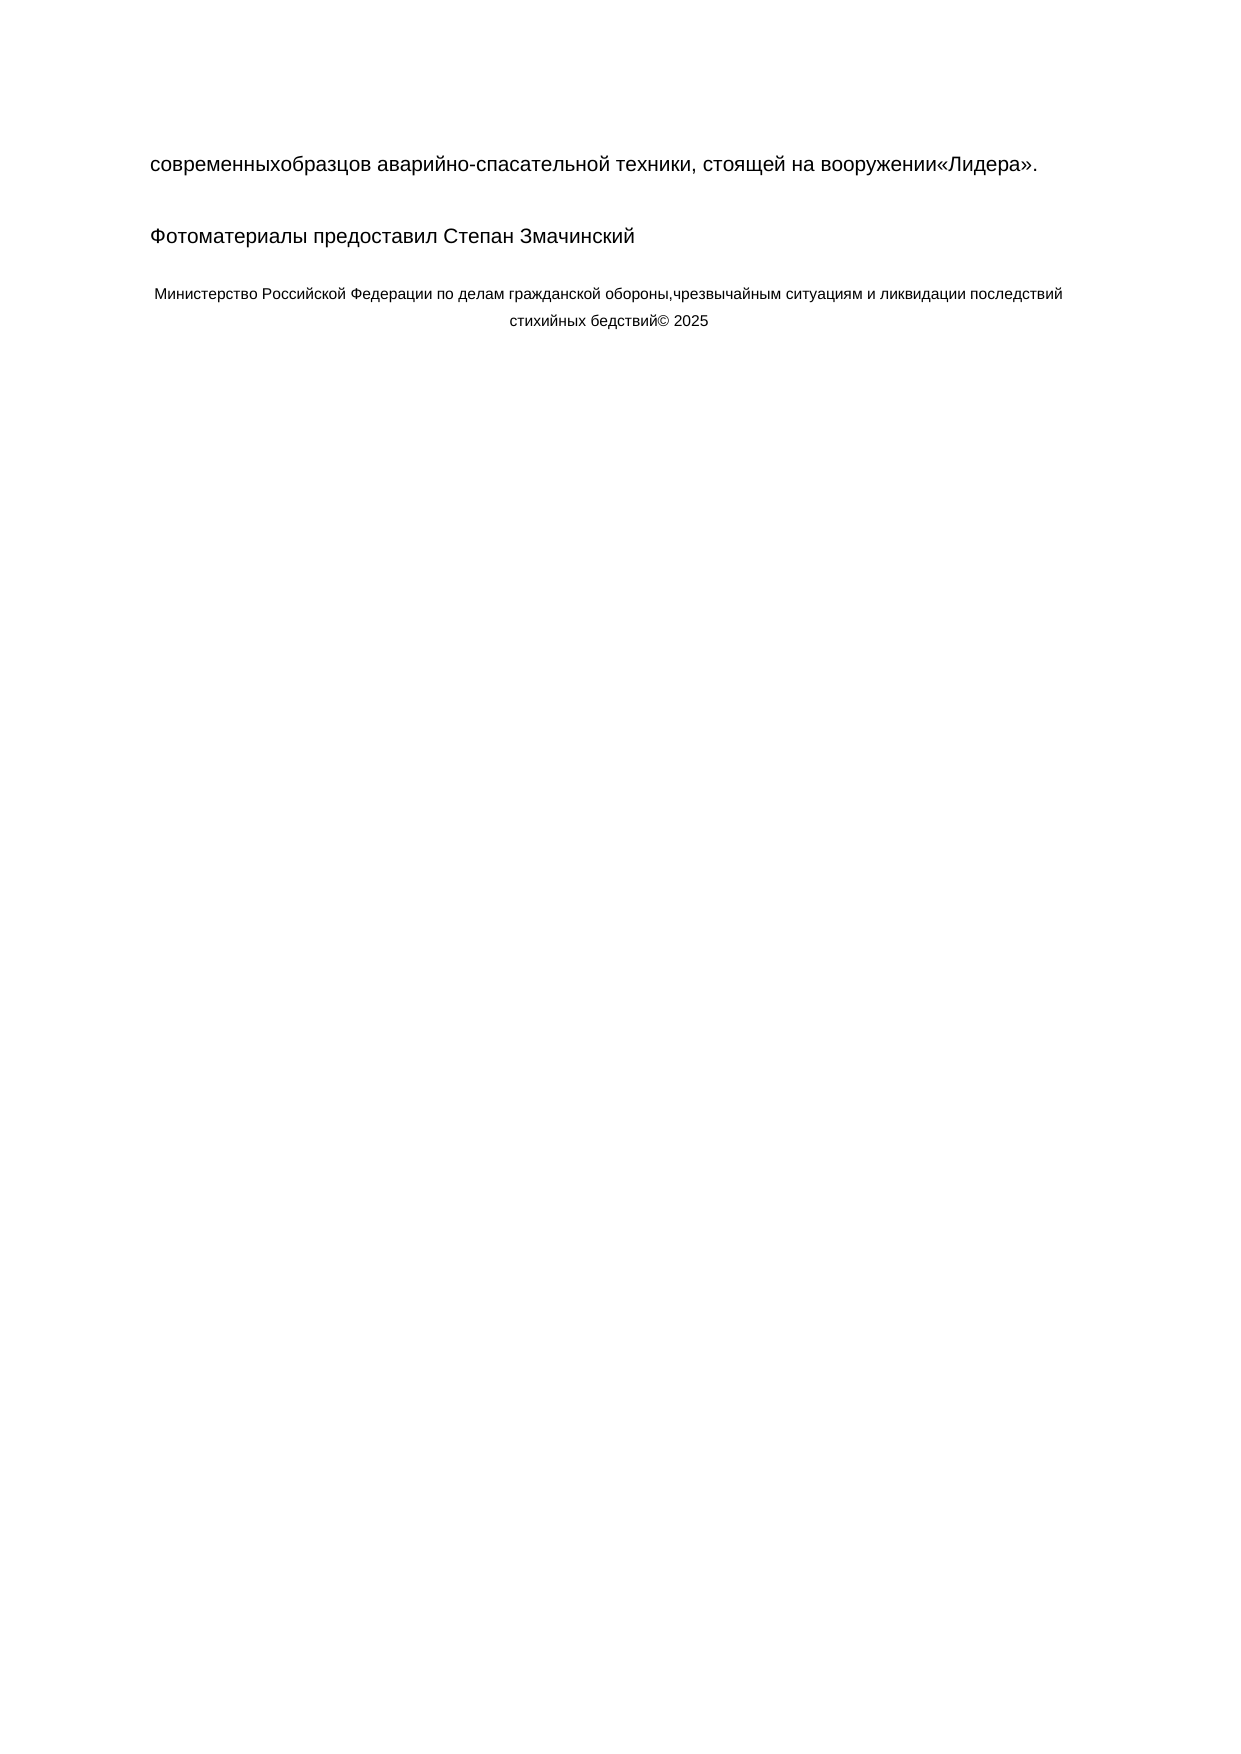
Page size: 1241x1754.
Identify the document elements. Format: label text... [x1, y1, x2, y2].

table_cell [140, 150, 1078, 284]
table_cell Министерство Российской Федерации по делам гражданской обороны,чрезвычайным ситуациям и ликвидации последствий стихийных бедствий© 2025 [140, 284, 1078, 366]
